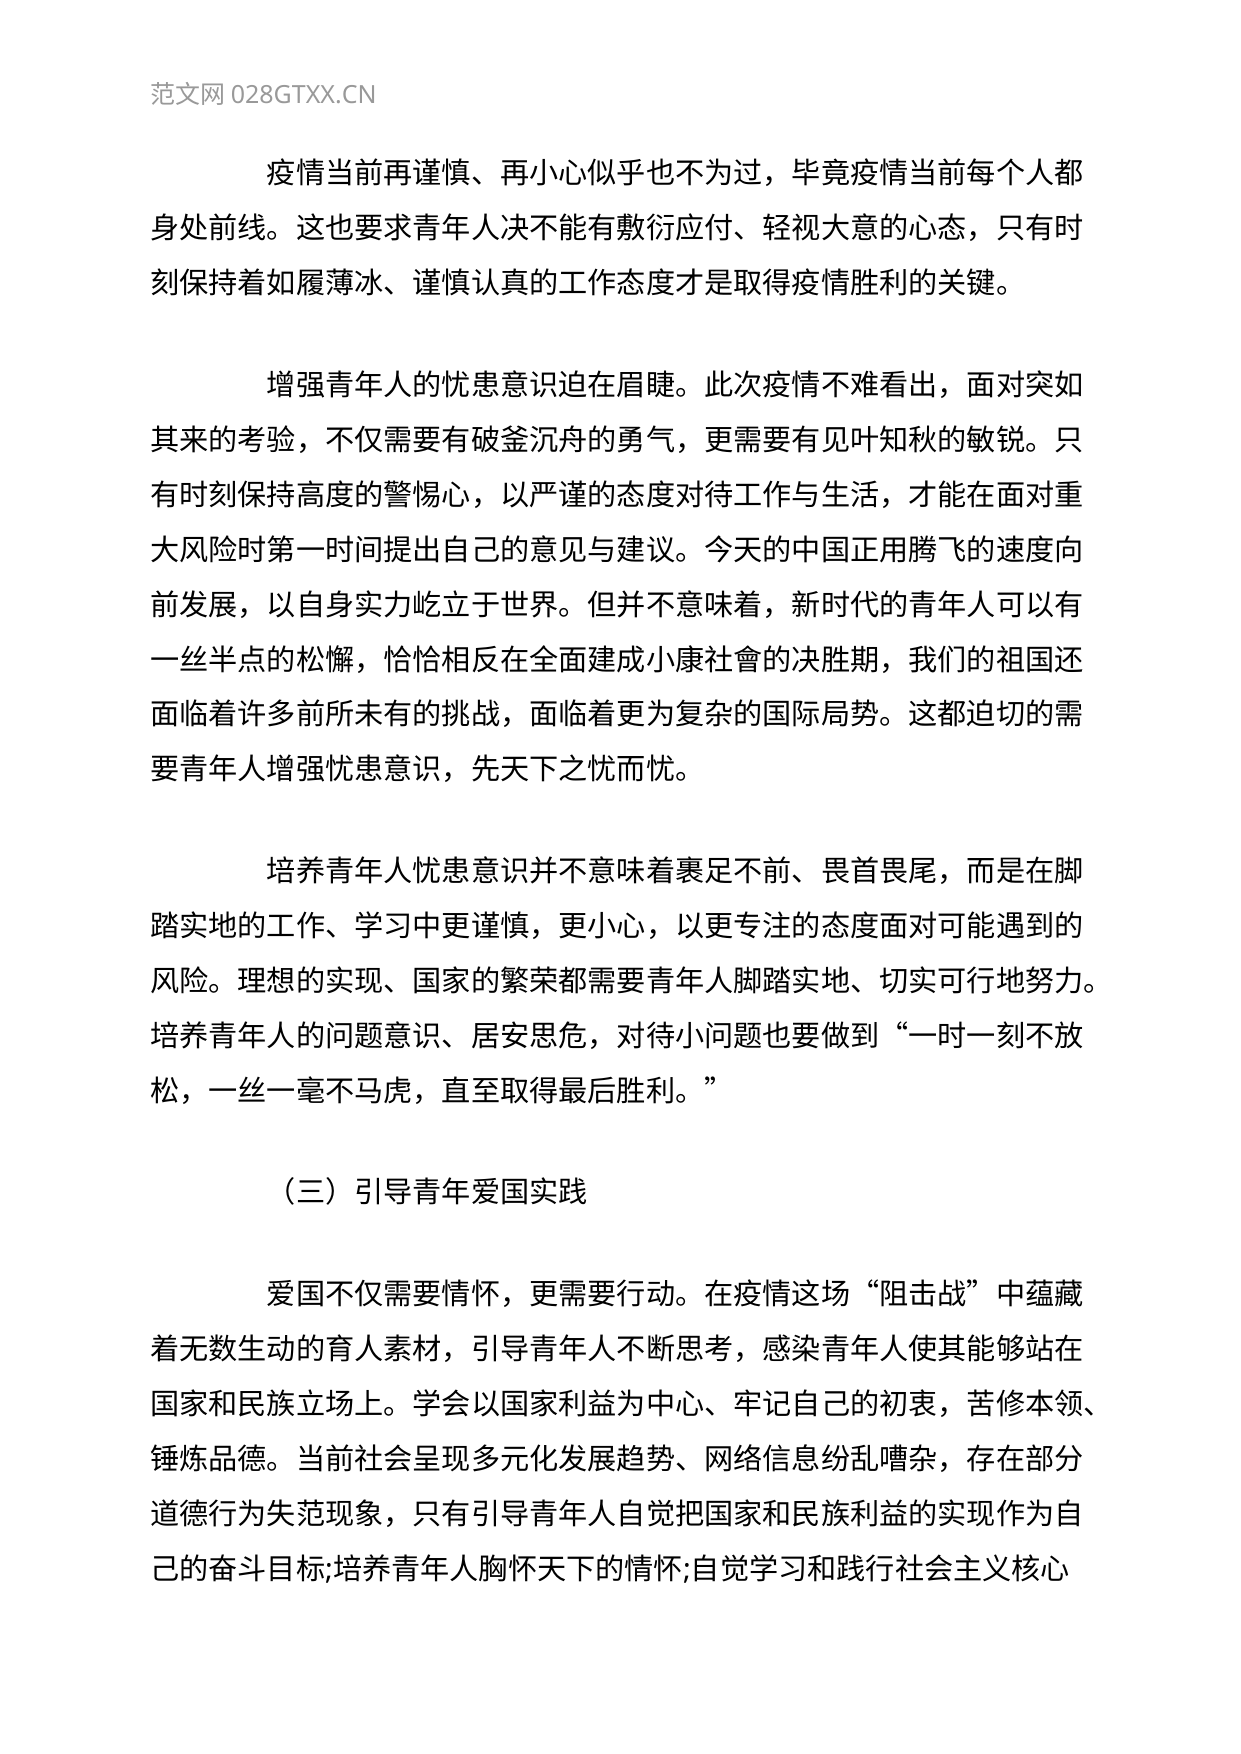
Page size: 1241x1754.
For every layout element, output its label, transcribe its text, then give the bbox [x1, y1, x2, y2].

text （三）引导青年爱国实践 [150, 1169, 1090, 1211]
text 疫情当前再谨慎、再小心似乎也不为过，毕竟疫情当前每个人都身处前线。这也要求青年人决不能有敷衍应付、轻视大意的心态，只有时刻保持着如履薄冰、谨慎认真的工作态度才是取得疫情胜利的关键。 [150, 150, 1090, 302]
text 培养青年人忧患意识并不意味着裹足不前、畏首畏尾，而是在脚踏实地的工作、学习中更谨慎，更小心，以更专注的态度面对可能遇到的风险。理想的实现、国家的繁荣都需要青年人脚踏实地、切实可行地努力。培养青年人的问题意识、居安思危，对待小问题也要做到“一时一刻不放松，一丝一毫不马虎，直至取得最后胜利。” [150, 848, 1090, 1109]
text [150, 1271, 1090, 1588]
text 增强青年人的忧患意识迫在眉睫。此次疫情不难看出，面对突如其来的考验，不仅需要有破釜沉舟的勇气，更需要有见叶知秋的敏锐。只有时刻保持高度的警惕心，以严谨的态度对待工作与生活，才能在面对重大风险时第一时间提出自己的意见与建议。今天的中国正用腾飞的速度向前发展，以自身实力屹立于世界。但并不意味着，新时代的青年人可以有一丝半点的松懈，恰恰相反在全面建成小康社會的决胜期，我们的祖国还面临着许多前所未有的挑战，面临着更为复杂的国际局势。这都迫切的需要青年人增强忧患意识，先天下之忧而忧。 [150, 362, 1090, 788]
